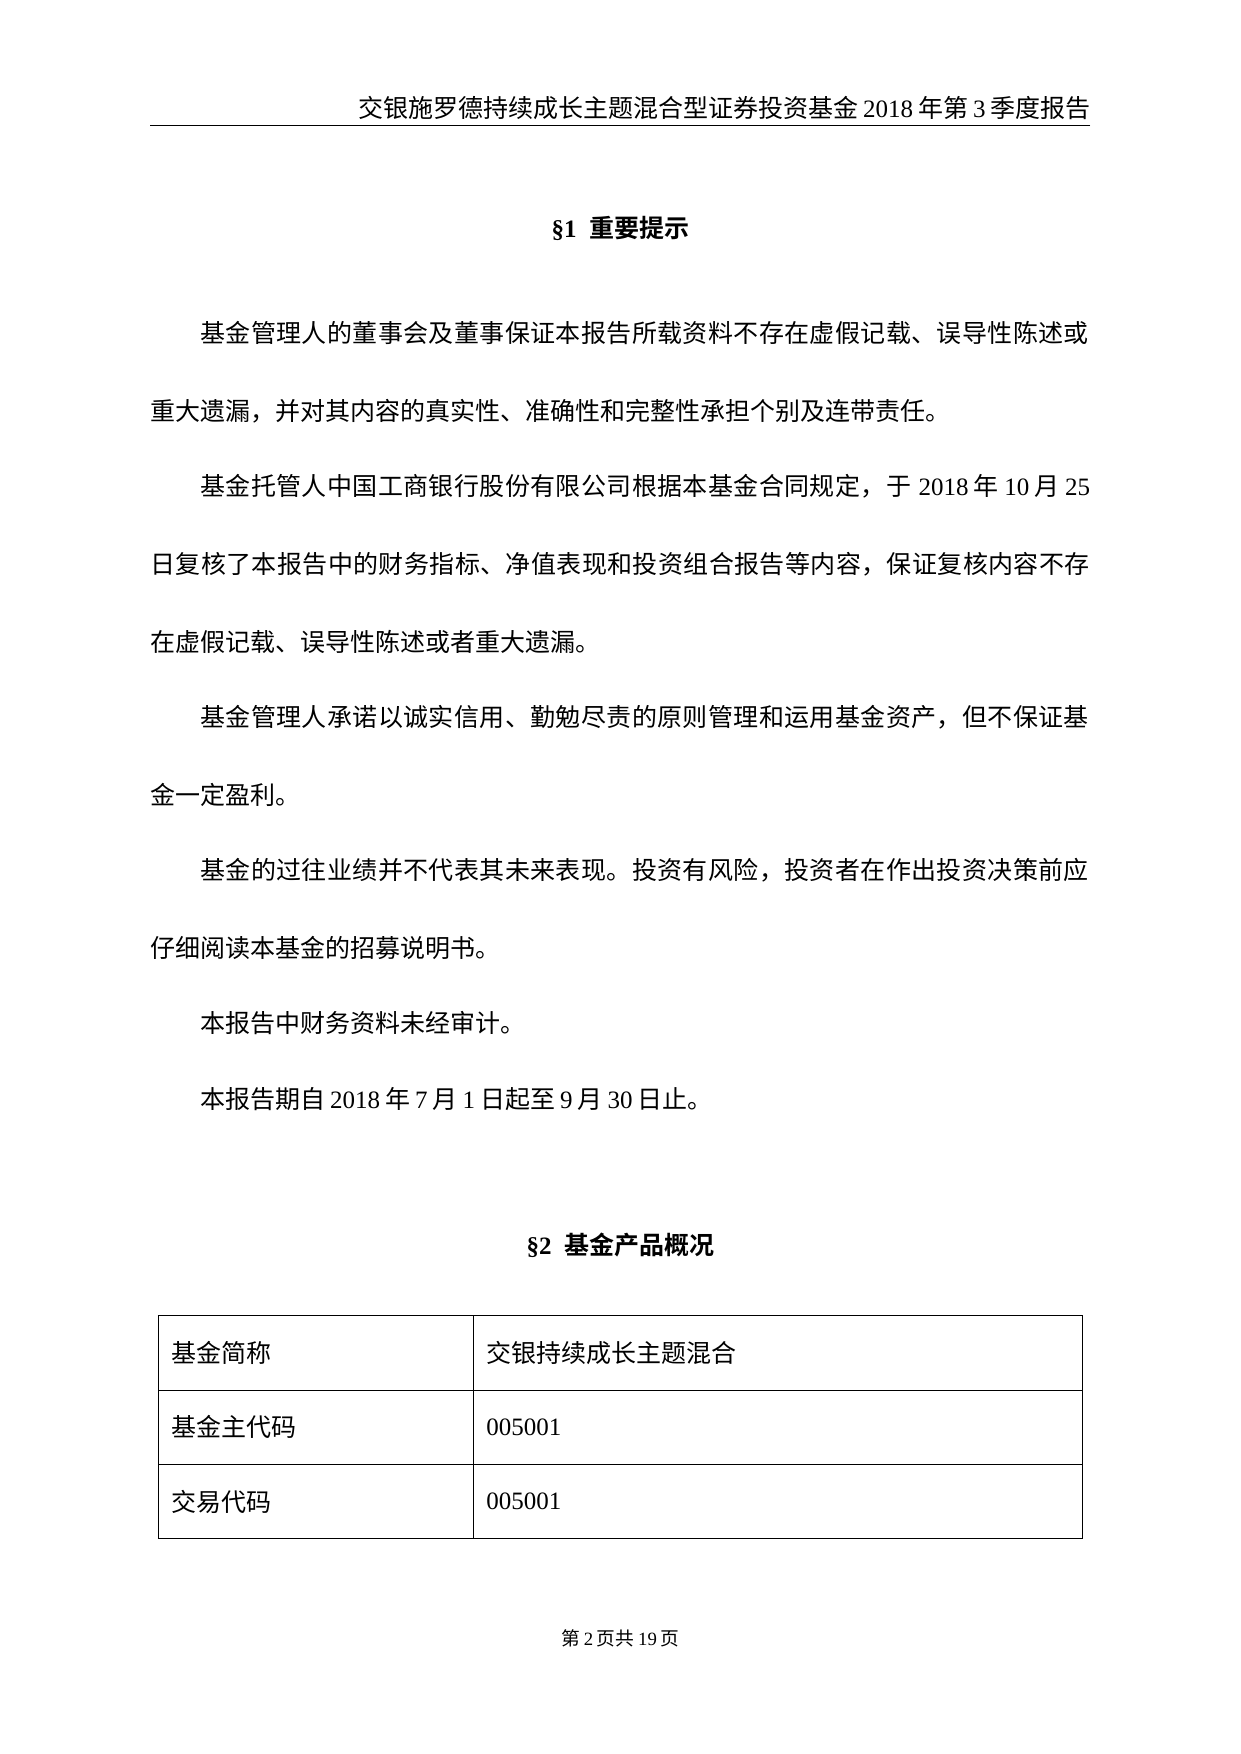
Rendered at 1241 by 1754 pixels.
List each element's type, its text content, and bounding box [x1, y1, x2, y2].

table_cell 005001 [474, 1391, 1082, 1463]
subtitle §1 重要提示 [150, 194, 1090, 259]
text 基金管理人承诺以诚实信用、勤勉尽责的原则管理和运用基金资产，但不保证基金一定盈利。 [150, 683, 1090, 826]
text 本报告期自2018年7月1日起至9月30日止。 [150, 1065, 1090, 1130]
table_header 交银持续成长主题混合 [474, 1316, 1082, 1389]
text 基金管理人的董事会及董事保证本报告所载资料不存在虚假记载、误导性陈述或重大遗漏，并对其内容的真实性、准确性和完整性承担个别及连带责任。 [150, 299, 1090, 442]
subtitle §2 基金产品概况 [150, 1211, 1090, 1276]
table_header 基金简称 [159, 1316, 473, 1389]
table_cell 基金主代码 [159, 1391, 473, 1463]
table_cell 交易代码 [159, 1465, 473, 1538]
text 本报告中财务资料未经审计。 [150, 989, 1090, 1054]
text 基金的过往业绩并不代表其未来表现。投资有风险，投资者在作出投资决策前应仔细阅读本基金的招募说明书。 [150, 836, 1090, 979]
text 基金托管人中国工商银行股份有限公司根据本基金合同规定，于2018年10月25日复核了本报告中的财务指标、净值表现和投资组合报告等内容，保证复核内容不存在虚假记载、误导性陈述或者重大遗漏。 [150, 452, 1090, 673]
table_cell 005001 [474, 1465, 1082, 1538]
